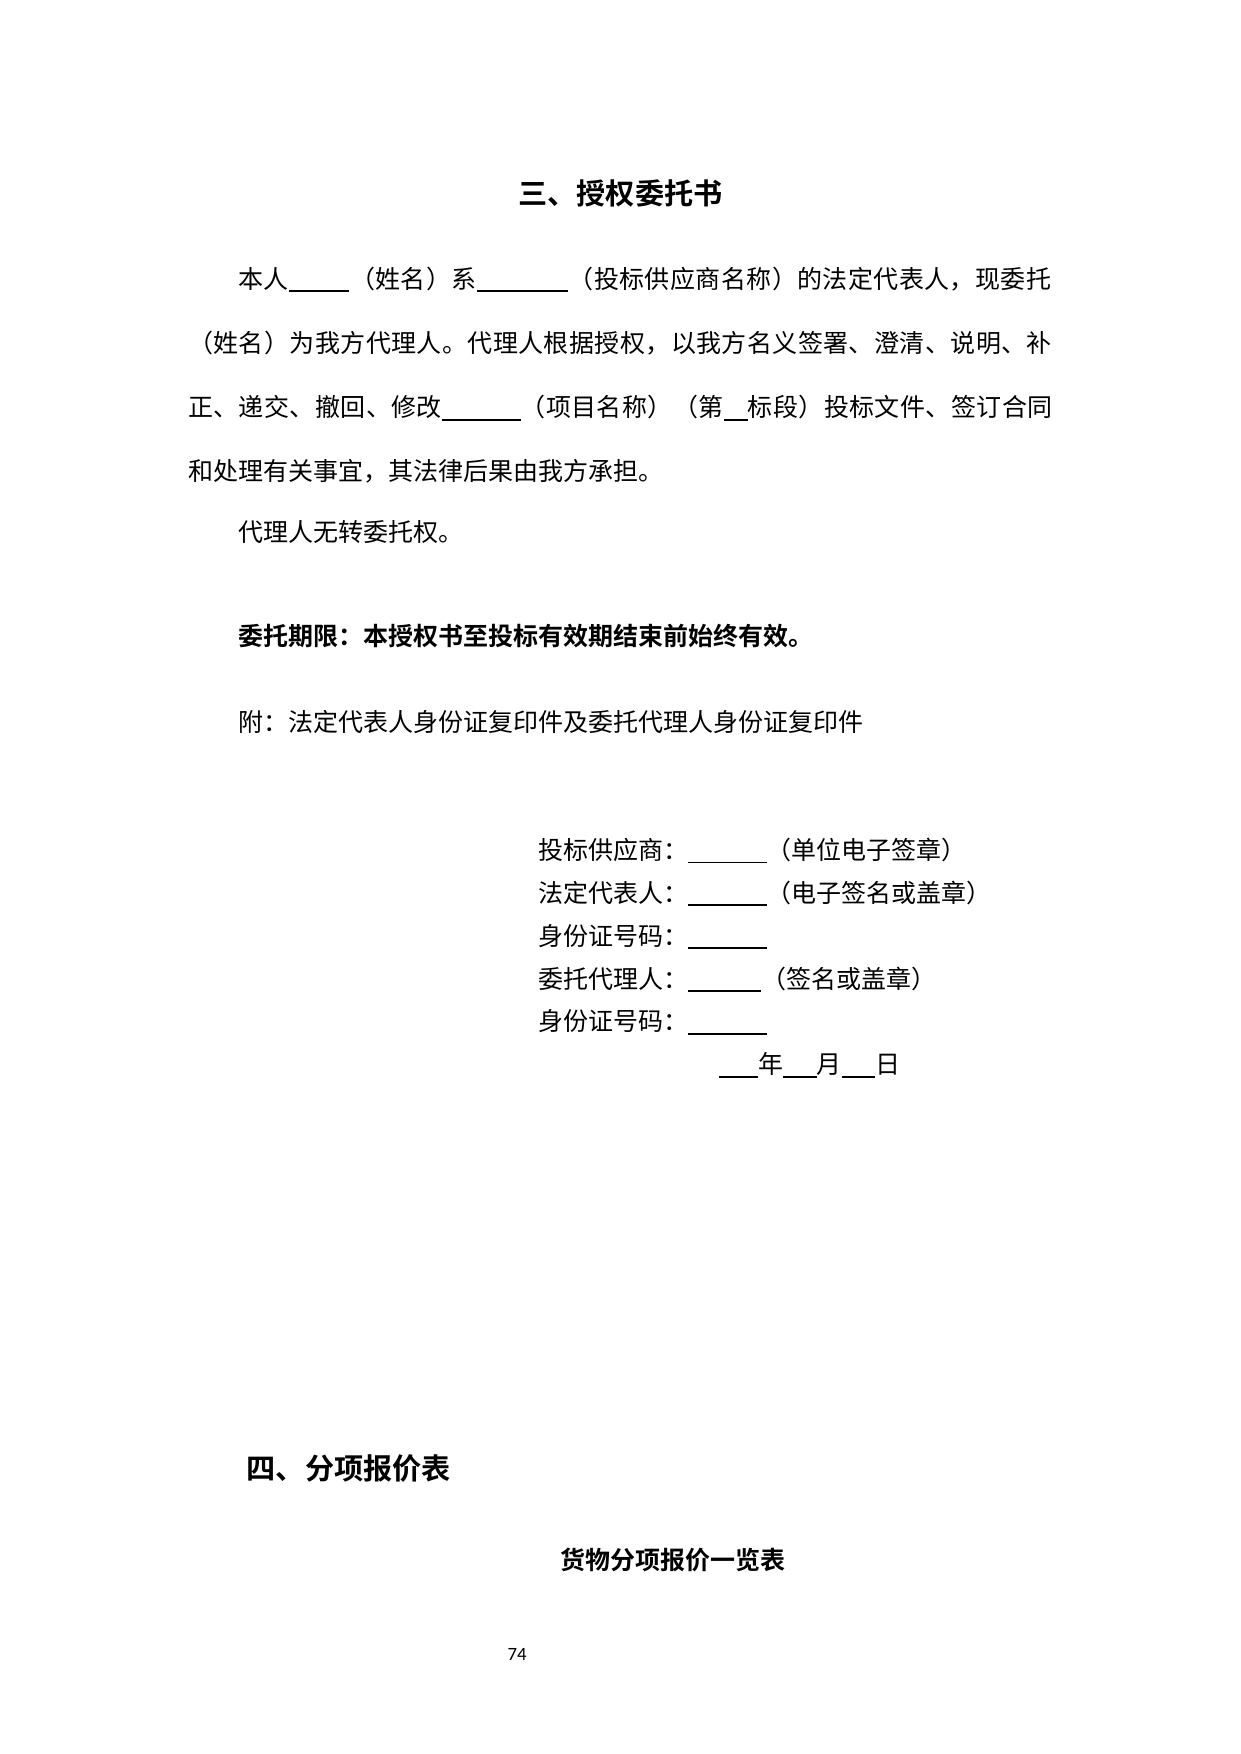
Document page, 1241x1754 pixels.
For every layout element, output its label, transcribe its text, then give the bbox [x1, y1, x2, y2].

text 委托代理人： （签名或盖章） [188, 956, 1052, 999]
text 本人 （姓名）系 （投标供应商名称）的法定代表人，现委托 （姓名）为我方代理人。代理人根据授权，以我方名义签署、澄清、说明、补正、递交、撤回、修改 （项目名称）（第 标段）投标文件、签订合同和处理有关事宜，其法律后果由我方承担。 [188, 256, 1052, 491]
text 投标供应商： （单位电子签章） [188, 827, 1052, 870]
text 委托期限：本授权书至投标有效期结束前始终有效。 [188, 613, 1052, 656]
text 年 月 日 [188, 1041, 1052, 1084]
subtitle 分项报价表 [188, 1445, 1052, 1488]
text 代理人无转委托权。 [188, 509, 1052, 552]
text 法定代表人： （电子签名或盖章） [188, 870, 1052, 913]
list 货物分项报价一览表 [560, 1537, 1052, 1580]
subtitle 三、授权委托书 [188, 171, 1052, 213]
text 身份证号码： [188, 999, 1052, 1041]
text 身份证号码： [188, 913, 1052, 956]
text 附：法定代表人身份证复印件及委托代理人身份证复印件 [188, 699, 1052, 742]
